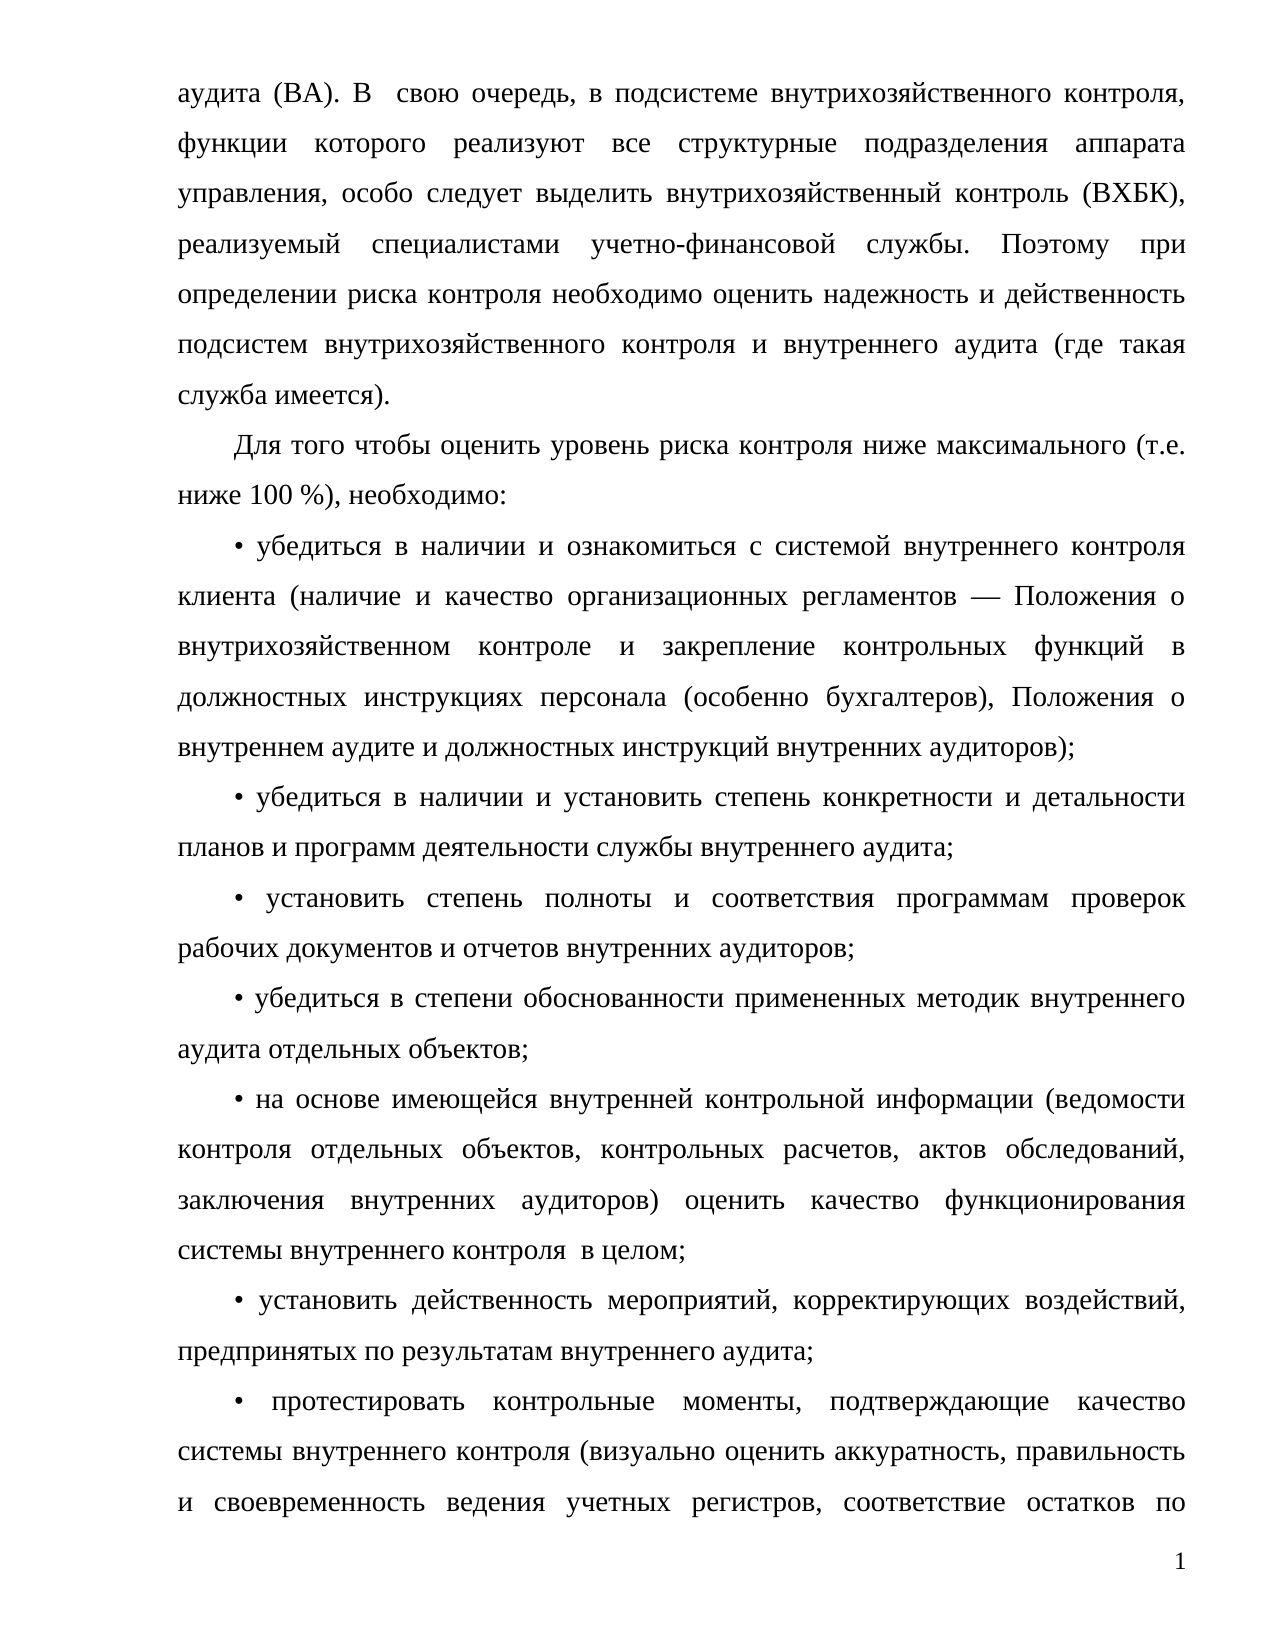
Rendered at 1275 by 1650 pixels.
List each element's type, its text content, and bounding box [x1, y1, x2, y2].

text • убедиться в наличии и установить степень конкретности и детальности планов и программ деятельности службы внутреннего аудита; [177, 779, 1186, 863]
text • на основе имеющейся внутренней контрольной информации (ведомости контроля отдельных объектов, контрольных расчетов, актов обследований, заключения внутренних аудиторов) оценить качество функционирования системы внутреннего контроля в целом; [177, 1081, 1186, 1266]
text Для того чтобы оценить уровень риска контроля ниже максимального (т.е. ниже 100 %), необходимо: [177, 427, 1186, 511]
text • убедиться в наличии и ознакомиться с системой внутреннего контроля клиента (наличие и качество организационных регламентов — Положения о внутрихозяйственном контроле и закрепление контрольных функций в должностных инструкциях персонала (особенно бухгалтеров), Положения о внутреннем аудите и должностных инструкций внутренних аудиторов); [177, 528, 1186, 762]
text • установить степень полноты и соответствия программам проверок рабочих документов и отчетов внутренних аудиторов; [177, 880, 1186, 964]
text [177, 75, 1186, 410]
text • установить действенность мероприятий, корректирующих воздействий, предпринятых по результатам внутреннего аудита; [177, 1282, 1186, 1366]
text • убедиться в степени обоснованности примененных методик внутреннего аудита отдельных объектов; [177, 981, 1186, 1064]
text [177, 1383, 1186, 1517]
